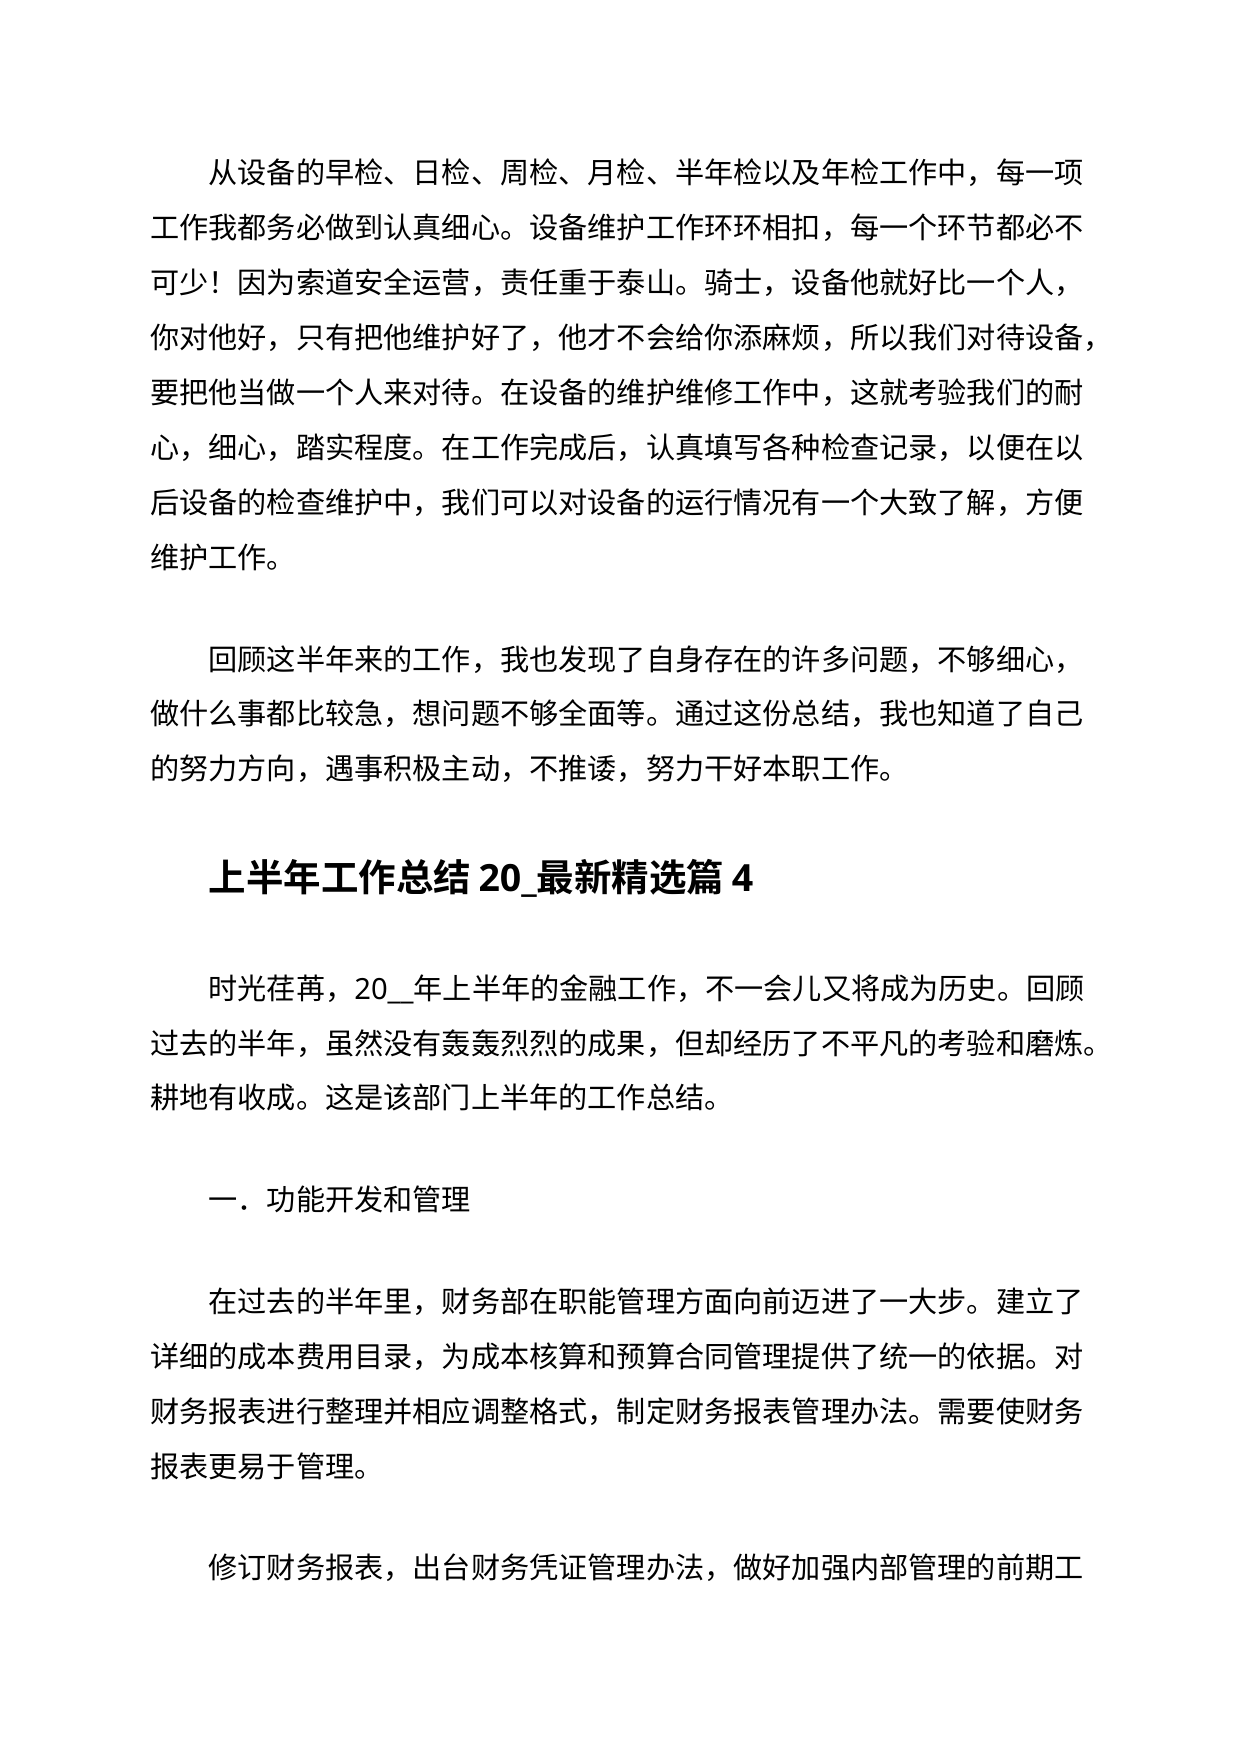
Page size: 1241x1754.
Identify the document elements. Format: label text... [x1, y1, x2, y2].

text 在过去的半年里，财务部在职能管理方面向前迈进了一大步。建立了详细的成本费用目录，为成本核算和预算合同管理提供了统一的依据。对财务报表进行整理并相应调整格式，制定财务报表管理办法。需要使财务报表更易于管理。 [150, 1279, 1090, 1486]
text 从设备的早检、日检、周检、月检、半年检以及年检工作中，每一项工作我都务必做到认真细心。设备维护工作环环相扣，每一个环节都必不可少！因为索道安全运营，责任重于泰山。骑士，设备他就好比一个人，你对他好，只有把他维护好了，他才不会给你添麻烦，所以我们对待设备，要把他当做一个人来对待。在设备的维护维修工作中，这就考验我们的耐心，细心，踏实程度。在工作完成后，认真填写各种检查记录，以便在以后设备的检查维护中，我们可以对设备的运行情况有一个大致了解，方便维护工作。 [150, 150, 1090, 577]
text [150, 1545, 1090, 1587]
text 时光荏苒，20__年上半年的金融工作，不一会儿又将成为历史。回顾过去的半年，虽然没有轰轰烈烈的成果，但却经历了不平凡的考验和磨炼。耕地有收成。这是该部门上半年的工作总结。 [150, 965, 1090, 1117]
text 上半年工作总结20_最新精选篇4 [150, 848, 1090, 902]
text 一．功能开发和管理 [150, 1177, 1090, 1219]
text 回顾这半年来的工作，我也发现了自身存在的许多问题，不够细心，做什么事都比较急，想问题不够全面等。通过这份总结，我也知道了自己的努力方向，遇事积极主动，不推诿，努力干好本职工作。 [150, 636, 1090, 788]
